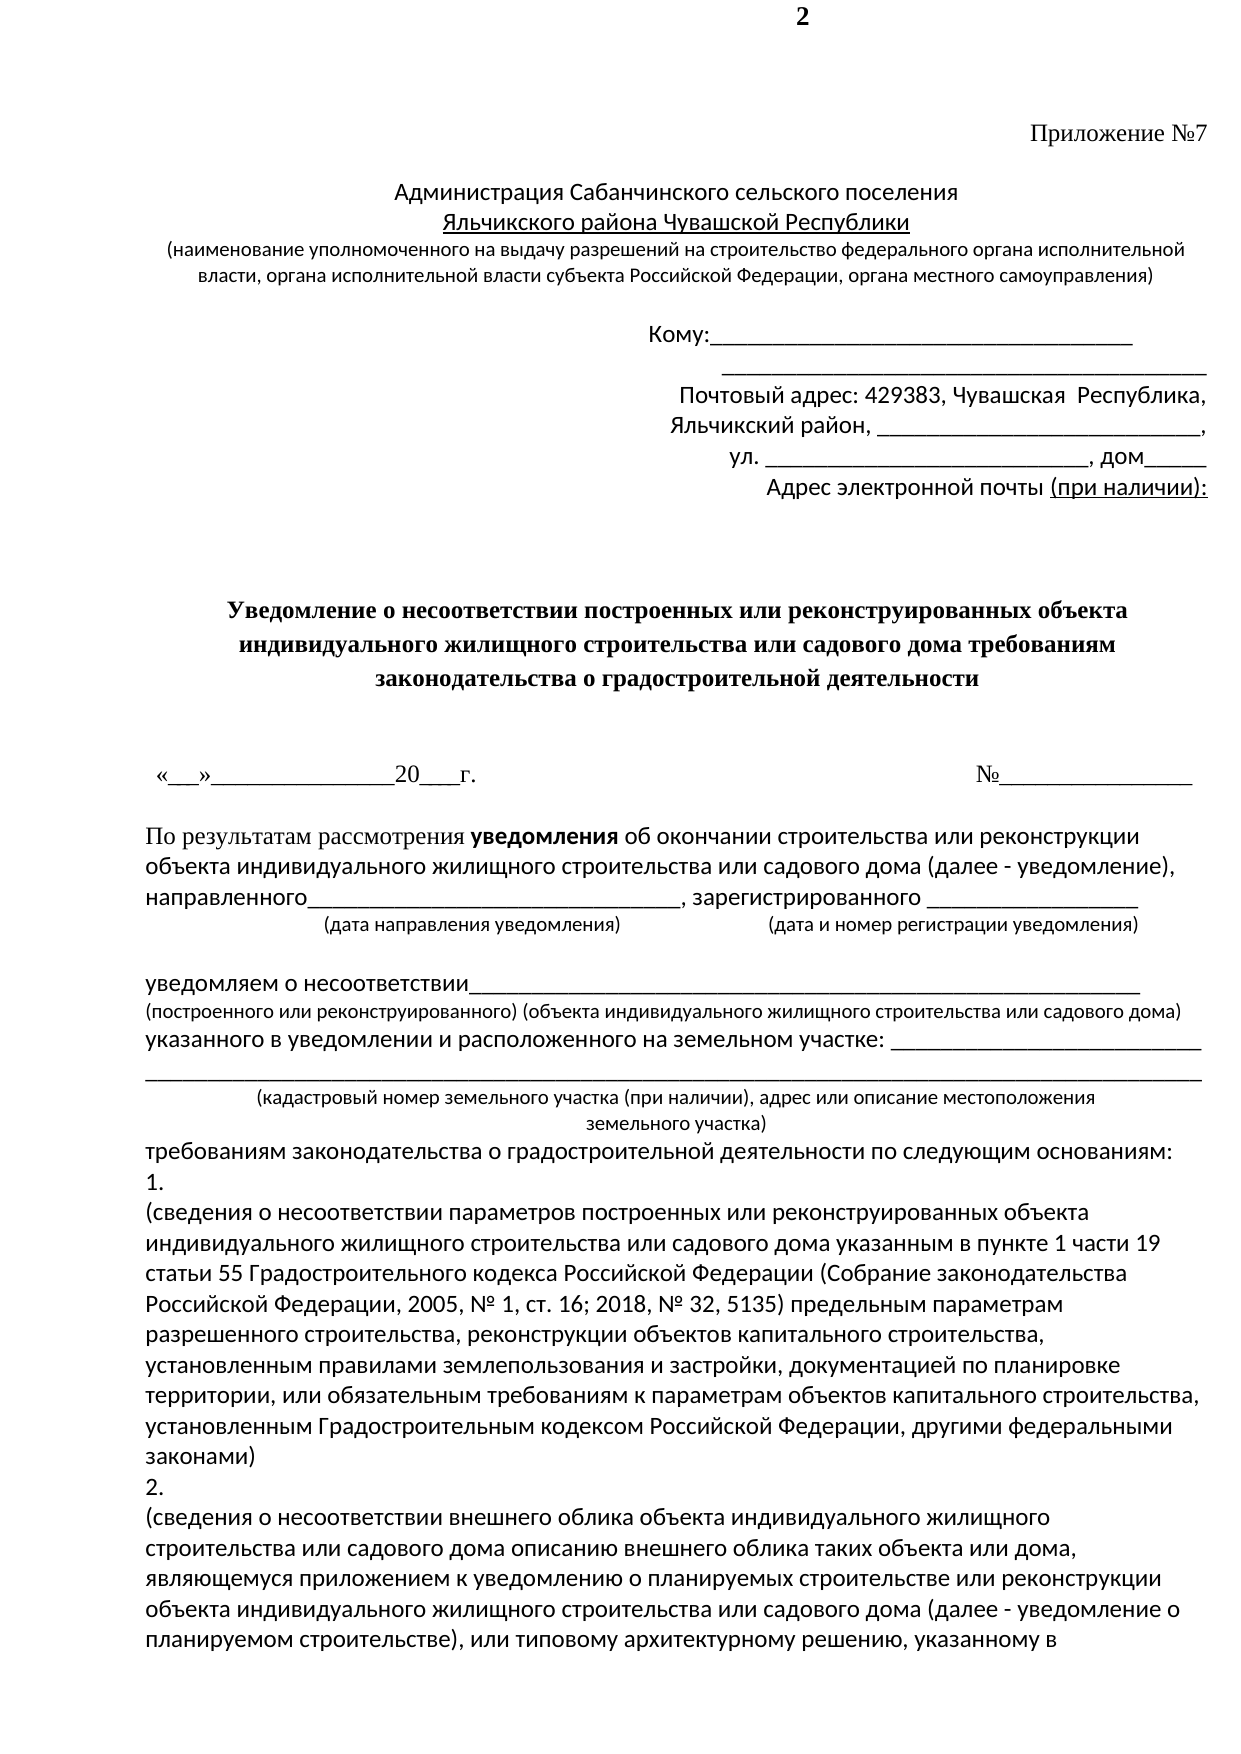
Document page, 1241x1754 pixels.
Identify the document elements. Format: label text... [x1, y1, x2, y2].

text Администрация Сабанчинского сельского поселения [145, 176, 1207, 206]
text Яльчикский район, __________________________, [145, 409, 1207, 440]
text Приложение №7 [145, 118, 1207, 147]
text 1. [145, 1166, 1207, 1196]
text _____________________________________________________________________________________ [145, 1054, 1207, 1084]
text земельного участка) [145, 1110, 1207, 1135]
text (сведения о несоответствии параметров построенных или реконструированных объекта индивидуального жилищного строительства или садового дома указанным в пункте 1 части 19 статьи 55 Градостроительного кодекса Российской Федерации (Собрание законодательства Российской Федерации, 2005, № 1, ст. 16; 2018, № 32, 5135) предельным параметрам разрешенного строительства, реконструкции объектов капитального строительства, установленным правилами землепользования и застройки, документацией по планировке территории, или обязательным требованиям к параметрам объектов капитального строительства, установленным Градостроительным кодексом Российской Федерации, другими федеральными законами) [145, 1196, 1207, 1471]
text (дата направления уведомления) (дата и номер регистрации уведомления) [145, 912, 1207, 937]
text Адрес электронной почты (при наличии): [145, 471, 1207, 501]
text (построенного или реконструированного) (объекта индивидуального жилищного строительства или садового дома) [145, 998, 1207, 1023]
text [145, 1502, 1207, 1654]
text Почтовый адрес: 429383, Чувашская Республика, [145, 379, 1207, 409]
text Кому:__________________________________ [145, 318, 1207, 348]
text Уведомление о несоответствии построенных или реконструированных объекта индивидуального жилищного строительства или садового дома требованиям законодательства о градостроительной деятельности [147, 591, 1207, 693]
text (кадастровый номер земельного участка (при наличии), адрес или описание местоположения [145, 1084, 1207, 1110]
text (наименование уполномоченного на выдачу разрешений на строительство федерального органа исполнительной власти, органа исполнительной власти субъекта Российской Федерации, органа местного самоуправления) [145, 237, 1207, 287]
text « » 20 г. № [156, 762, 1207, 788]
text ул. __________________________, дом_____ [145, 440, 1207, 471]
text _______________________________________ [145, 348, 1207, 379]
text уведомляем о несоответствии______________________________________________________ [145, 967, 1207, 998]
text требованиям законодательства о градостроительной деятельности по следующим основаниям: [145, 1135, 1207, 1166]
text 2. [145, 1471, 1207, 1502]
text По результатам рассмотрения уведомления об окончании строительства или реконструкции объекта индивидуального жилищного строительства или садового дома (далее - уведомление), направленного______________________________, зарегистрированного _________________ [145, 820, 1207, 912]
text указанного в уведомлении и расположенного на земельном участке: _________________________ [145, 1023, 1207, 1054]
text Яльчикского района Чувашской Республики [145, 206, 1207, 237]
